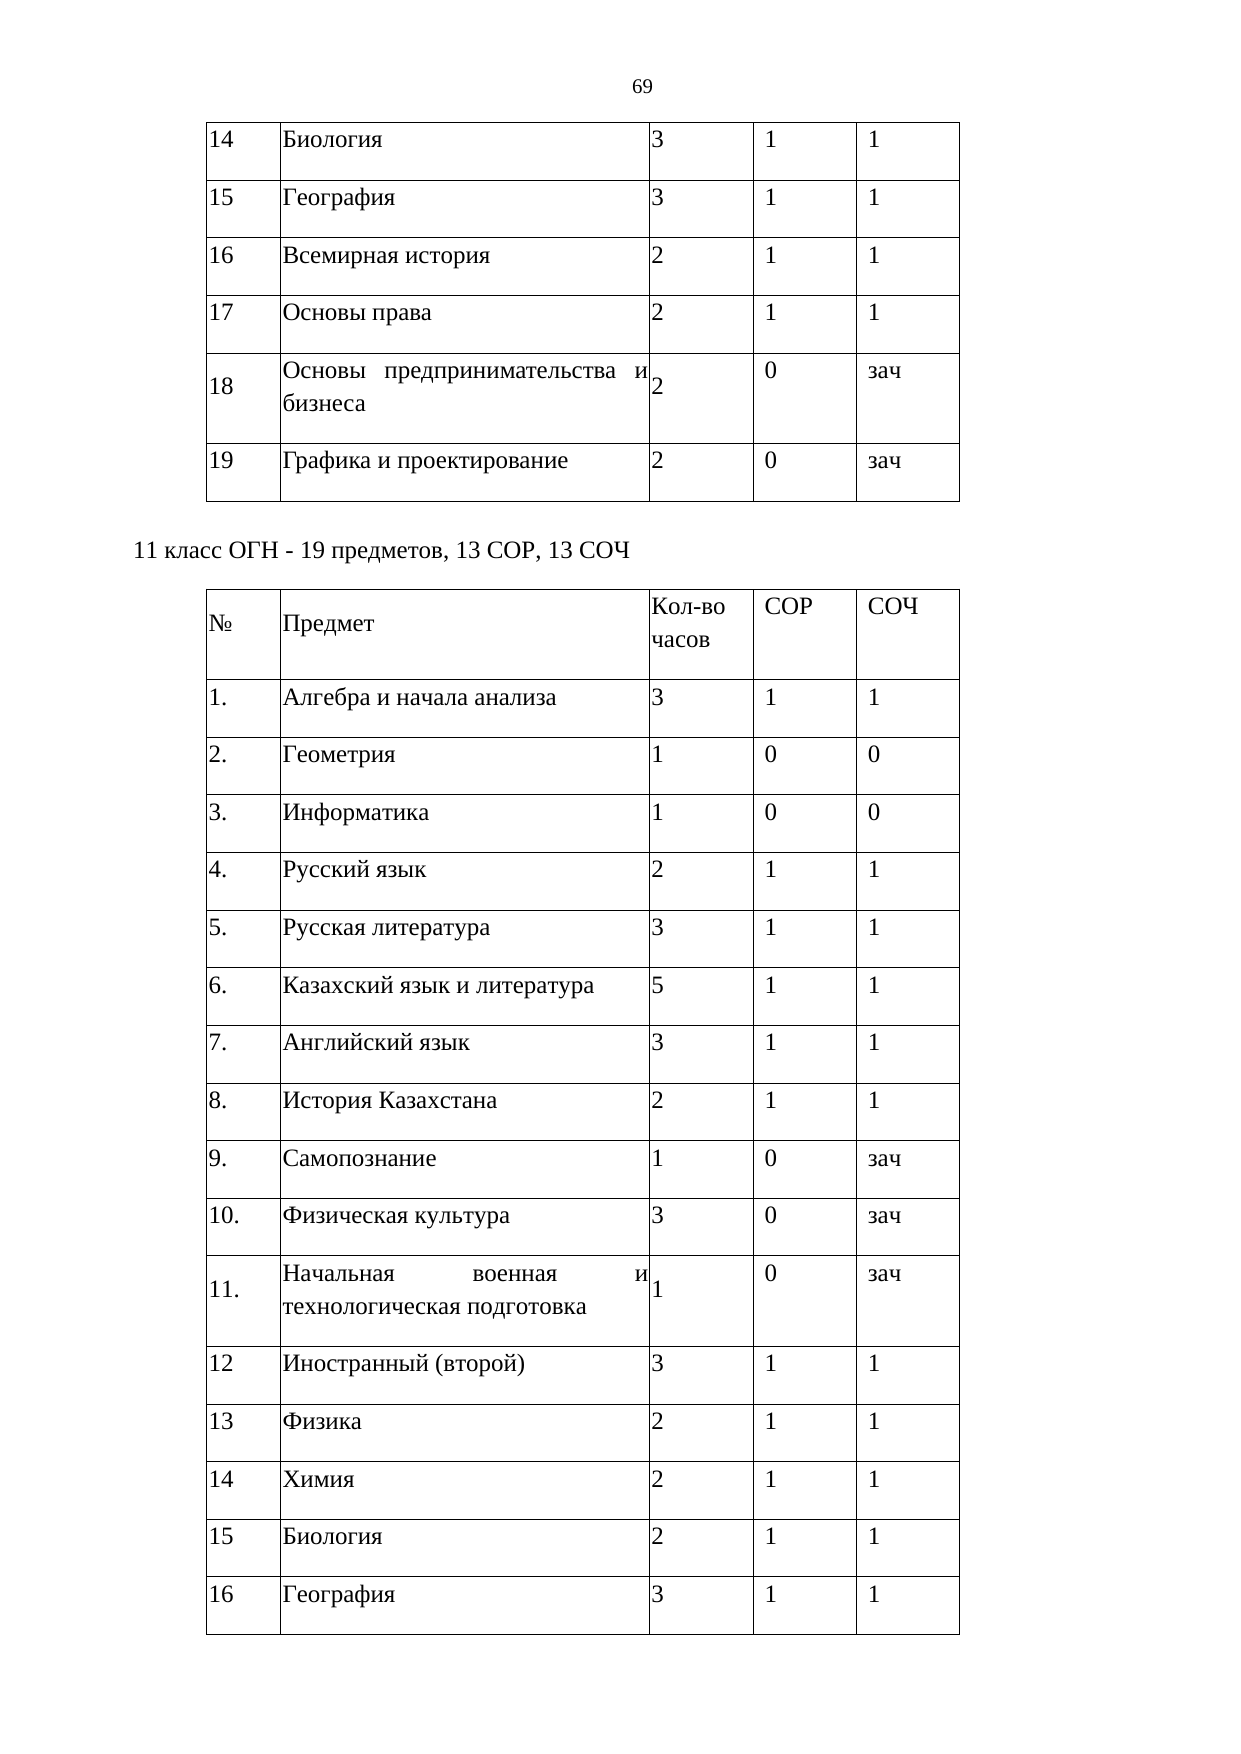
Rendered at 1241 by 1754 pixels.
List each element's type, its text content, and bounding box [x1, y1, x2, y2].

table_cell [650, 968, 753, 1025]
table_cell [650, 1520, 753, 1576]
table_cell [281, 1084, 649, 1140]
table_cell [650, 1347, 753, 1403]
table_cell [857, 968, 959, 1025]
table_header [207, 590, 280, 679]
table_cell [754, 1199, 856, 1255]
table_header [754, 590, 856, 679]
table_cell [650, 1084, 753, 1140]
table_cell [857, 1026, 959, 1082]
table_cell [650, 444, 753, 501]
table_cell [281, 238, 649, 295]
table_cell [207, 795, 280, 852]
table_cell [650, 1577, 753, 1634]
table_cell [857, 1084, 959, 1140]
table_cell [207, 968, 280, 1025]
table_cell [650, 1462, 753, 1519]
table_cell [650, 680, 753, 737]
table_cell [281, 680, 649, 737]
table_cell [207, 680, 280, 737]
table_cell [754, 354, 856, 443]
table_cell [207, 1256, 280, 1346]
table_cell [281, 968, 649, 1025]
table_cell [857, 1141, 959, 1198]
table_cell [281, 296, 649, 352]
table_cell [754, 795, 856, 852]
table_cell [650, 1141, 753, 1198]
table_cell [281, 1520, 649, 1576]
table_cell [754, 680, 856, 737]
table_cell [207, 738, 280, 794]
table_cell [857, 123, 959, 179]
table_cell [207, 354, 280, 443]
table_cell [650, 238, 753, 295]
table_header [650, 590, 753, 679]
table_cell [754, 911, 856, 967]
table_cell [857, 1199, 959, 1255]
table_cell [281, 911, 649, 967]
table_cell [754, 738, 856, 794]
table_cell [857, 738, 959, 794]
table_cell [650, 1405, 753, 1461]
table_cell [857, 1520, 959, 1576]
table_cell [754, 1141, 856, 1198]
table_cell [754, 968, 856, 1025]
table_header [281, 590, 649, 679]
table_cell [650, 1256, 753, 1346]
text 11 класс ОГН - 19 предметов, 13 СОР, 13 СОЧ [133, 535, 1152, 563]
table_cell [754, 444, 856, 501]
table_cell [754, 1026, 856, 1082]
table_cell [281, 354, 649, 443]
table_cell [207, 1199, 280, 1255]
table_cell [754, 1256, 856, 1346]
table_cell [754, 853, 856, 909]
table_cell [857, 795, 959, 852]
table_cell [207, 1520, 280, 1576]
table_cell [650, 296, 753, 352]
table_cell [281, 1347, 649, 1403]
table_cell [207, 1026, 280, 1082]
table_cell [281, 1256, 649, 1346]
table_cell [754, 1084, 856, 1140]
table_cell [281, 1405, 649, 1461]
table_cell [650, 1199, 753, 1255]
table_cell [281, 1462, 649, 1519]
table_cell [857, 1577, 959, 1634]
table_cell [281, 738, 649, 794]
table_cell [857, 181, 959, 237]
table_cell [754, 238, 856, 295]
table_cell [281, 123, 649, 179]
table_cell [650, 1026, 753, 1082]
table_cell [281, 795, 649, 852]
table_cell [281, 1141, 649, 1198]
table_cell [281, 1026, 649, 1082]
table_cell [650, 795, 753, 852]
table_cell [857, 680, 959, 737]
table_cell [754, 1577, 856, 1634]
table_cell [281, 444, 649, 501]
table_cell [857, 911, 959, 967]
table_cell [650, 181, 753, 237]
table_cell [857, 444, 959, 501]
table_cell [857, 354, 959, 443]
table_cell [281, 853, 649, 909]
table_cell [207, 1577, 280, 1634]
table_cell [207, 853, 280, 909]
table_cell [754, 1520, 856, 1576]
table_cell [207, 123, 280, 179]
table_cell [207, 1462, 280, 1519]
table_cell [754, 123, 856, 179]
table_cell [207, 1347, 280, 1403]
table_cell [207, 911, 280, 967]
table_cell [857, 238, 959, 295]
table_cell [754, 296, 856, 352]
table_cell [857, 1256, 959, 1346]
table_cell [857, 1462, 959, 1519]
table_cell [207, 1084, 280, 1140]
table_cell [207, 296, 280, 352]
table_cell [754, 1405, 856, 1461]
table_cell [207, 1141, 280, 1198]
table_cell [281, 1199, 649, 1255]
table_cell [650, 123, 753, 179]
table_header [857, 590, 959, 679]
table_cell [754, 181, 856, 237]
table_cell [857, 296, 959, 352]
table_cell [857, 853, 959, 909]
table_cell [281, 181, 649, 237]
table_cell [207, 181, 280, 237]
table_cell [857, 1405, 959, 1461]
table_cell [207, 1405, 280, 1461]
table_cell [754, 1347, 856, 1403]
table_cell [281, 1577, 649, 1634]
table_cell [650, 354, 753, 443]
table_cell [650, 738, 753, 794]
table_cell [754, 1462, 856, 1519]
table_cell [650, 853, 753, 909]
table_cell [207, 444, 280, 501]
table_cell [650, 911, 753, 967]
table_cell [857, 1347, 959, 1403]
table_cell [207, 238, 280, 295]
